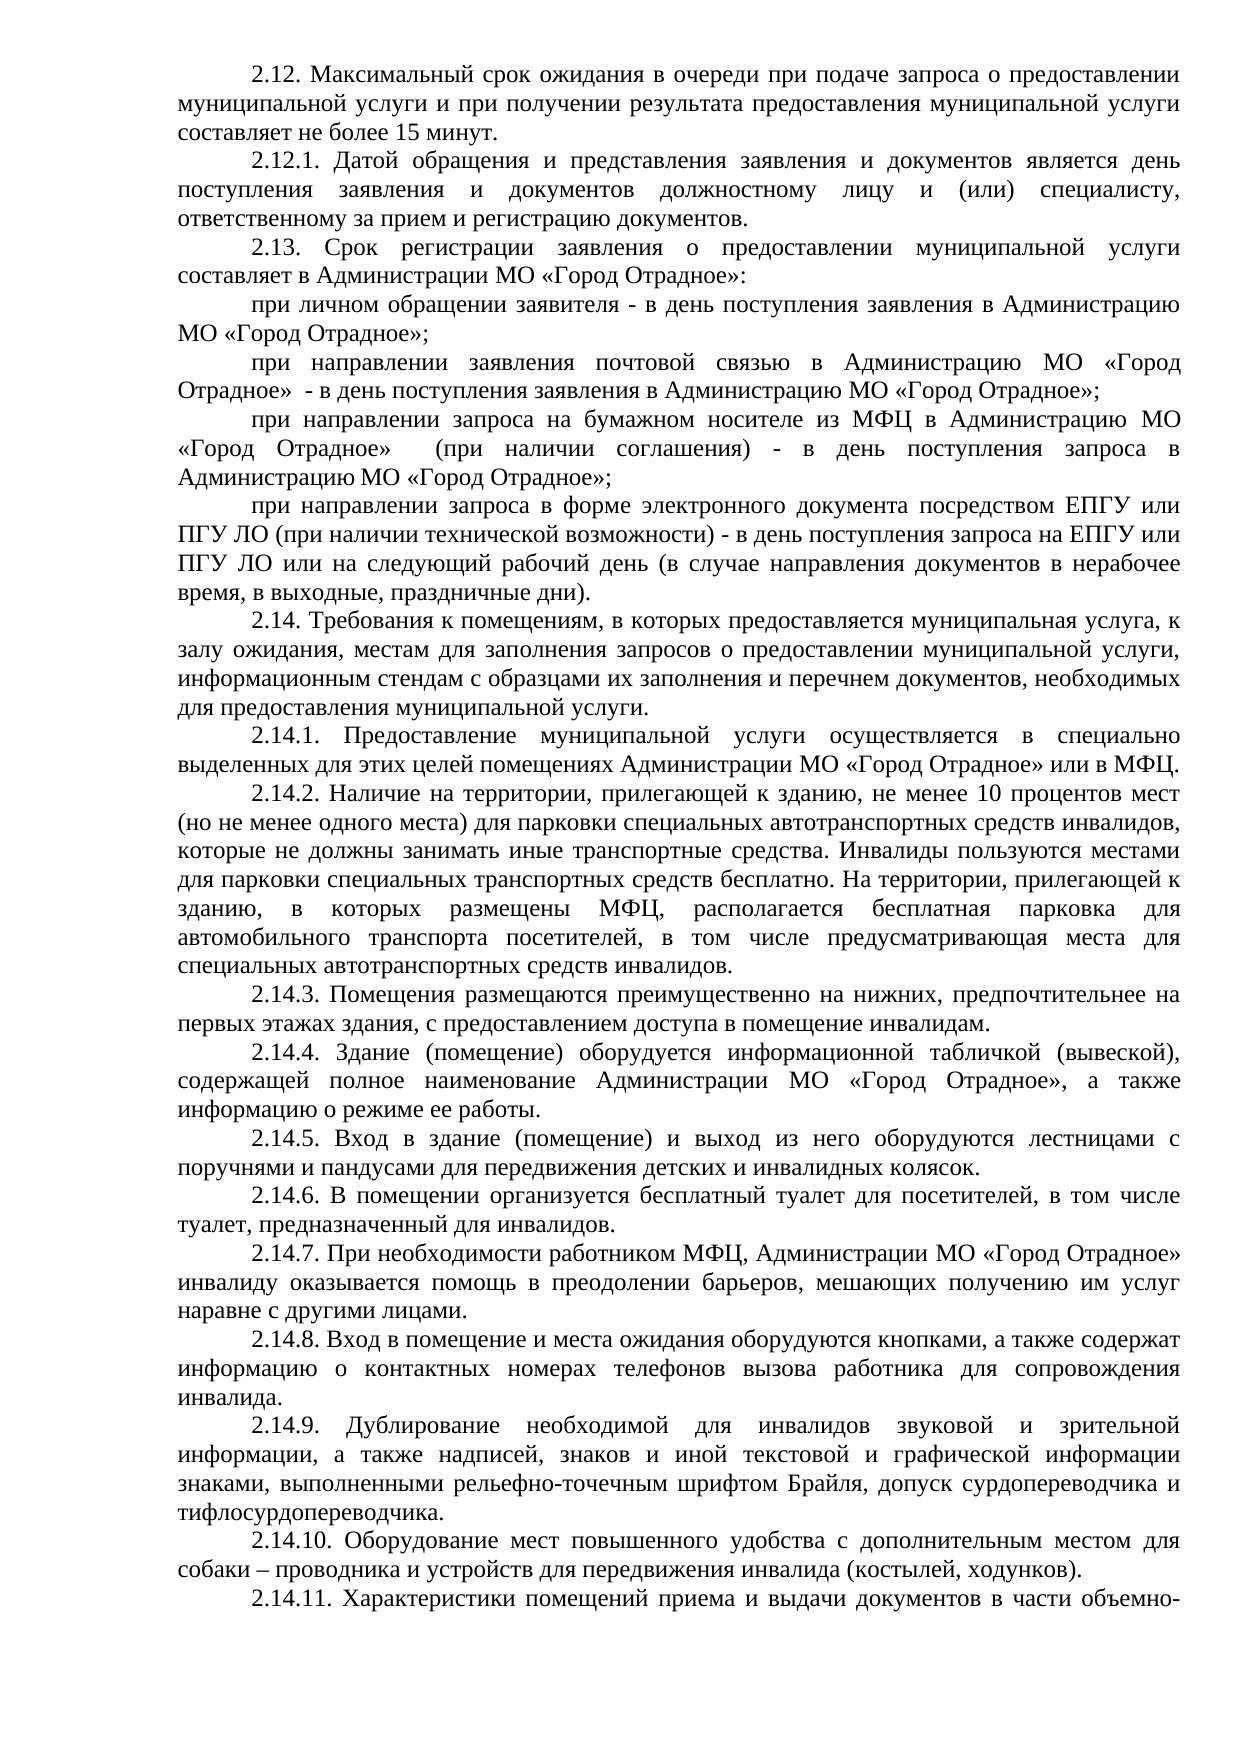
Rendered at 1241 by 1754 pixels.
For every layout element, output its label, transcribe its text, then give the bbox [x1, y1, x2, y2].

text 2.14.5. Вход в здание (помещение) и выход из него оборудуются лестницами с поручнями и пандусами для передвижения детских и инвалидных колясок. [177, 1123, 1181, 1181]
text 2.14.1. Предоставление муниципальной услуги осуществляется в специально выделенных для этих целей помещениях Администрации МО «Город Отрадное» или в МФЦ. [177, 721, 1181, 778]
text 2.14.3. Помещения размещаются преимущественно на нижних, предпочтительнее на первых этажах здания, с предоставлением доступа в помещение инвалидам. [177, 979, 1181, 1037]
text 2.12.1. Датой обращения и представления заявления и документов является день поступления заявления и документов должностному лицу и (или) специалисту, ответственному за прием и регистрацию документов. [177, 145, 1181, 232]
text 2.14.2. Наличие на территории, прилегающей к зданию, не менее 10 процентов мест (но не менее одного места) для парковки специальных автотранспортных средств инвалидов, которые не должны занимать иные транспортные средства. Инвалиды пользуются местами для парковки специальных транспортных средств бесплатно. На территории, прилегающей к зданию, в которых размещены МФЦ, располагается бесплатная парковка для автомобильного транспорта посетителей, в том числе предусматривающая места для специальных автотранспортных средств инвалидов. [177, 778, 1181, 979]
text 2.14.9. Дублирование необходимой для инвалидов звуковой и зрительной информации, а также надписей, знаков и иной текстовой и графической информации знаками, выполненными рельефно-точечным шрифтом Брайля, допуск сурдопереводчика и тифлосурдопереводчика. [177, 1411, 1181, 1526]
text 2.12. Максимальный срок ожидания в очереди при подаче запроса о предоставлении муниципальной услуги и при получении результата предоставления муниципальной услуги составляет не более 15 минут. [177, 59, 1181, 145]
text при личном обращении заявителя - в день поступления заявления в Администрацию МО «Город Отрадное»; [177, 289, 1181, 347]
text 2.13. Срок регистрации заявления о предоставлении муниципальной услуги составляет в Администрации МО «Город Отрадное»: [177, 232, 1181, 289]
text 2.14. Требования к помещениям, в которых предоставляется муниципальная услуга, к залу ожидания, местам для заполнения запросов о предоставлении муниципальной услуги, информационным стендам с образцами их заполнения и перечнем документов, необходимых для предоставления муниципальной услуги. [177, 606, 1181, 721]
text при направлении заявления почтовой связью в Администрацию МО «Город Отрадное» - в день поступления заявления в Администрацию МО «Город Отрадное»; [177, 347, 1181, 404]
text при направлении запроса на бумажном носителе из МФЦ в Администрацию МО «Город Отрадное» (при наличии соглашения) - в день поступления запроса в Администрацию МО «Город Отрадное»; [177, 404, 1181, 491]
text 2.14.8. Вход в помещение и места ожидания оборудуются кнопками, а также содержат информацию о контактных номерах телефонов вызова работника для сопровождения инвалида. [177, 1324, 1181, 1411]
text 2.14.4. Здание (помещение) оборудуется информационной табличкой (вывеской), содержащей полное наименование Администрации МО «Город Отрадное», а также информацию о режиме ее работы. [177, 1037, 1181, 1123]
text 2.14.6. В помещении организуется бесплатный туалет для посетителей, в том числе туалет, предназначенный для инвалидов. [177, 1181, 1181, 1238]
text при направлении запроса в форме электронного документа посредством ЕПГУ или ПГУ ЛО (при наличии технической возможности) - в день поступления запроса на ЕПГУ или ПГУ ЛО или на следующий рабочий день (в случае направления документов в нерабочее время, в выходные, праздничные дни). [177, 491, 1181, 606]
text 2.14.10. Оборудование мест повышенного удобства с дополнительным местом для собаки – проводника и устройств для передвижения инвалида (костылей, ходунков). [177, 1526, 1181, 1583]
text 2.14.7. При необходимости работником МФЦ, Администрации МО «Город Отрадное» инвалиду оказывается помощь в преодолении барьеров, мешающих получению им услуг наравне с другими лицами. [177, 1238, 1181, 1324]
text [177, 1583, 1181, 1612]
